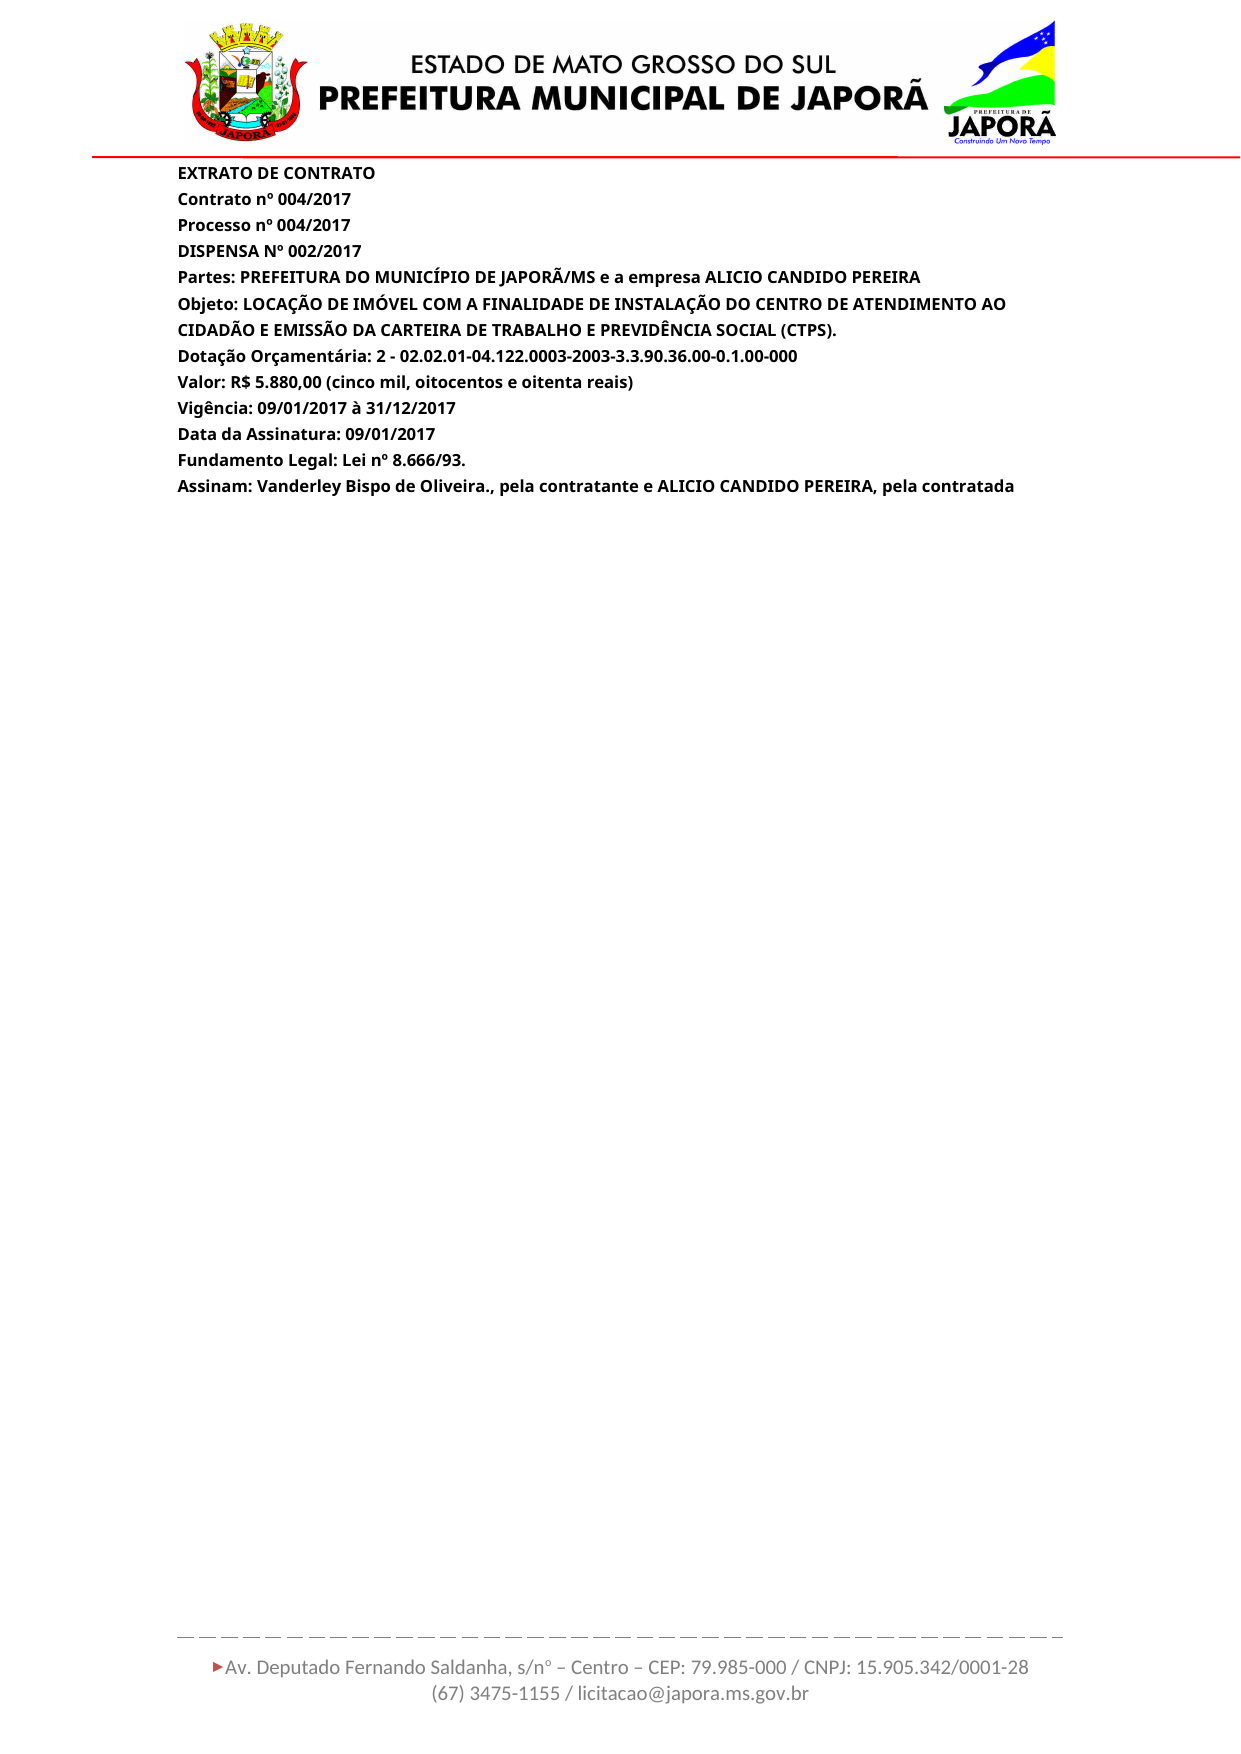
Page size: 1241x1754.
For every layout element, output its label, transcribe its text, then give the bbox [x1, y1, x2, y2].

text EXTRATO DE CONTRATO [177, 162, 1063, 184]
text Processo nº 004/2017 [177, 214, 1063, 237]
text Data da Assinatura: 09/01/2017 [177, 422, 1063, 445]
text Vigência: 09/01/2017 à 31/12/2017 [177, 396, 1063, 419]
text Objeto: LOCAÇÃO DE IMÓVEL COM A FINALIDADE DE INSTALAÇÃO DO CENTRO DE ATENDIMENTO AO CIDADÃO E EMISSÃO DA CARTEIRA DE TRABALHO E PREVIDÊNCIA SOCIAL (CTPS). [177, 292, 1063, 341]
picture [184, 20, 1056, 145]
text Dotação Orçamentária: 2 - 02.02.01-04.122.0003-2003-3.3.90.36.00-0.1.00-000 [177, 344, 1063, 367]
text Valor: R$ 5.880,00 (cinco mil, oitocentos e oitenta reais) [177, 370, 1063, 393]
text Fundamento Legal: Lei nº 8.666/93. [177, 448, 1063, 471]
text Contrato nº 004/2017 [177, 188, 1063, 211]
text DISPENSA Nº 002/2017 [177, 240, 1063, 263]
text Partes: PREFEITURA DO MUNICÍPIO DE JAPORÃ/MS e a empresa ALICIO CANDIDO PEREIRA [177, 266, 1063, 289]
text Assinam: Vanderley Bispo de Oliveira., pela contratante e ALICIO CANDIDO PEREIRA, pela contratada [177, 474, 1063, 497]
